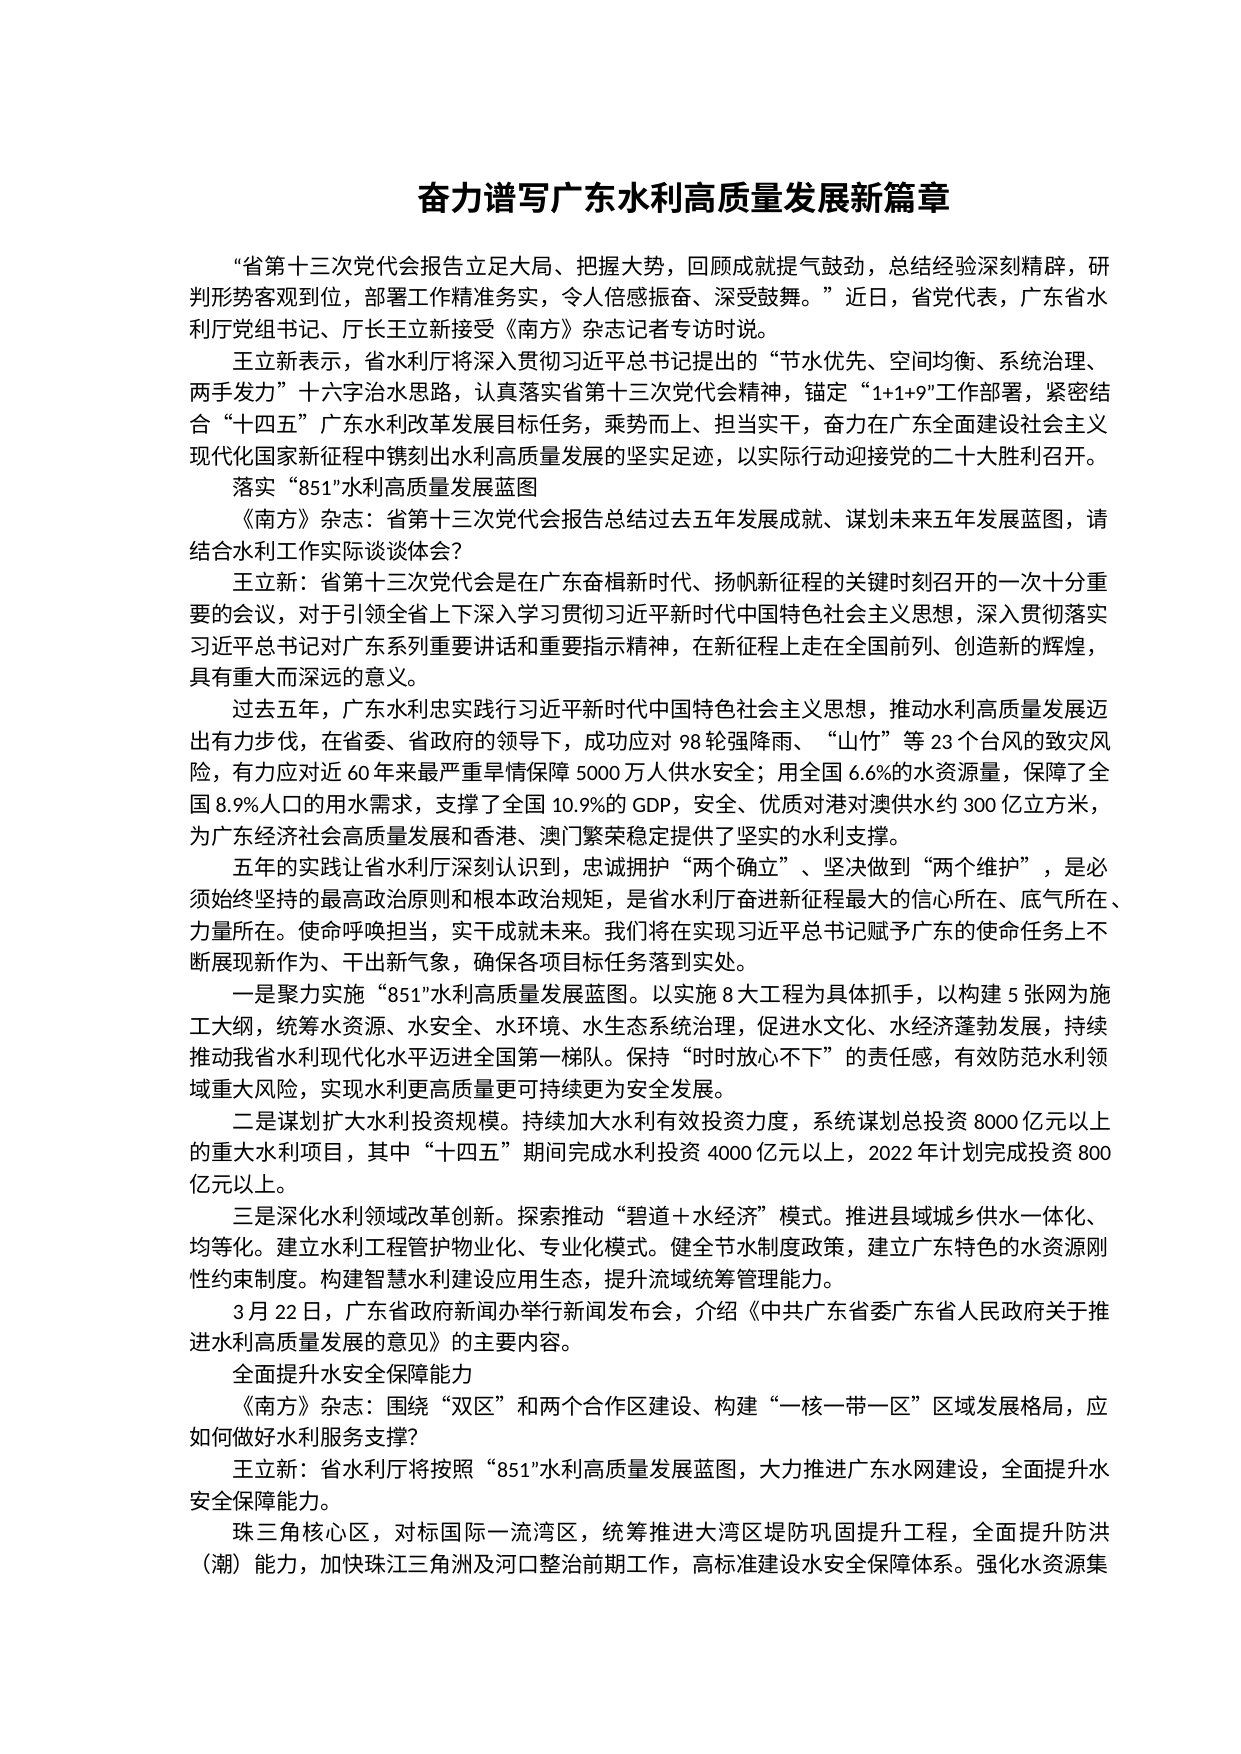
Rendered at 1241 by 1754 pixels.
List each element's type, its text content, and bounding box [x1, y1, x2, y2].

text 3月22日，广东省政府新闻办举行新闻发布会，介绍《中共广东省委广东省人民政府关于推进水利高质量发展的意见》的主要内容。 [189, 1294, 1111, 1357]
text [189, 1515, 1111, 1579]
text “省第十三次党代会报告立足大局、把握大势，回顾成就提气鼓劲，总结经验深刻精辟，研判形势客观到位，部署工作精准务实，令人倍感振奋、深受鼓舞。”近日，省党代表，广东省水利厅党组书记、厅长王立新接受《南方》杂志记者专访时说。 [189, 249, 1111, 344]
text 王立新：省水利厅将按照“851”水利高质量发展蓝图，大力推进广东水网建设，全面提升水安全保障能力。 [189, 1452, 1111, 1515]
text 落实“851”水利高质量发展蓝图 [189, 470, 1111, 502]
text 一是聚力实施“851”水利高质量发展蓝图。以实施8大工程为具体抓手，以构建5张网为施工大纲，统筹水资源、水安全、水环境、水生态系统治理，促进水文化、水经济蓬勃发展，持续推动我省水利现代化水平迈进全国第一梯队。保持“时时放心不下”的责任感，有效防范水利领域重大风险，实现水利更高质量更可持续更为安全发展。 [189, 977, 1111, 1104]
text 《南方》杂志：围绕“双区”和两个合作区建设、构建“一核一带一区”区域发展格局，应如何做好水利服务支撑？ [189, 1389, 1111, 1452]
text 五年的实践让省水利厅深刻认识到，忠诚拥护“两个确立”、坚决做到“两个维护”，是必须始终坚持的最高政治原则和根本政治规矩，是省水利厅奋进新征程最大的信心所在、底气所在、力量所在。使命呼唤担当，实干成就未来。我们将在实现习近平总书记赋予广东的使命任务上不断展现新作为、干出新气象，确保各项目标任务落到实处。 [189, 850, 1111, 977]
text 全面提升水安全保障能力 [189, 1357, 1111, 1389]
text 三是深化水利领域改革创新。探索推动“碧道＋水经济”模式。推进县域城乡供水一体化、均等化。建立水利工程管护物业化、专业化模式。健全节水制度政策，建立广东特色的水资源刚性约束制度。构建智慧水利建设应用生态，提升流域统筹管理能力。 [189, 1199, 1111, 1294]
text 《南方》杂志：省第十三次党代会报告总结过去五年发展成就、谋划未来五年发展蓝图，请结合水利工作实际谈谈体会？ [189, 502, 1111, 565]
text 王立新：省第十三次党代会是在广东奋楫新时代、扬帆新征程的关键时刻召开的一次十分重要的会议，对于引领全省上下深入学习贯彻习近平新时代中国特色社会主义思想，深入贯彻落实习近平总书记对广东系列重要讲话和重要指示精神，在新征程上走在全国前列、创造新的辉煌，具有重大而深远的意义。 [189, 565, 1111, 692]
subtitle 奋力谱写广东水利高质量发展新篇章 [189, 171, 1111, 219]
text 王立新表示，省水利厅将深入贯彻习近平总书记提出的“节水优先、空间均衡、系统治理、两手发力”十六字治水思路，认真落实省第十三次党代会精神，锚定“1+1+9”工作部署，紧密结合“十四五”广东水利改革发展目标任务，乘势而上、担当实干，奋力在广东全面建设社会主义现代化国家新征程中镌刻出水利高质量发展的坚实足迹，以实际行动迎接党的二十大胜利召开。 [189, 344, 1111, 470]
text 过去五年，广东水利忠实践行习近平新时代中国特色社会主义思想，推动水利高质量发展迈出有力步伐，在省委、省政府的领导下，成功应对98轮强降雨、“山竹”等23个台风的致灾风险，有力应对近60年来最严重旱情保障5000万人供水安全；用全国6.6%的水资源量，保障了全国8.9%人口的用水需求，支撑了全国10.9%的GDP，安全、优质对港对澳供水约300亿立方米，为广东经济社会高质量发展和香港、澳门繁荣稳定提供了坚实的水利支撑。 [189, 692, 1111, 850]
text 二是谋划扩大水利投资规模。持续加大水利有效投资力度，系统谋划总投资8000亿元以上的重大水利项目，其中“十四五”期间完成水利投资4000亿元以上，2022年计划完成投资800亿元以上。 [189, 1104, 1111, 1199]
